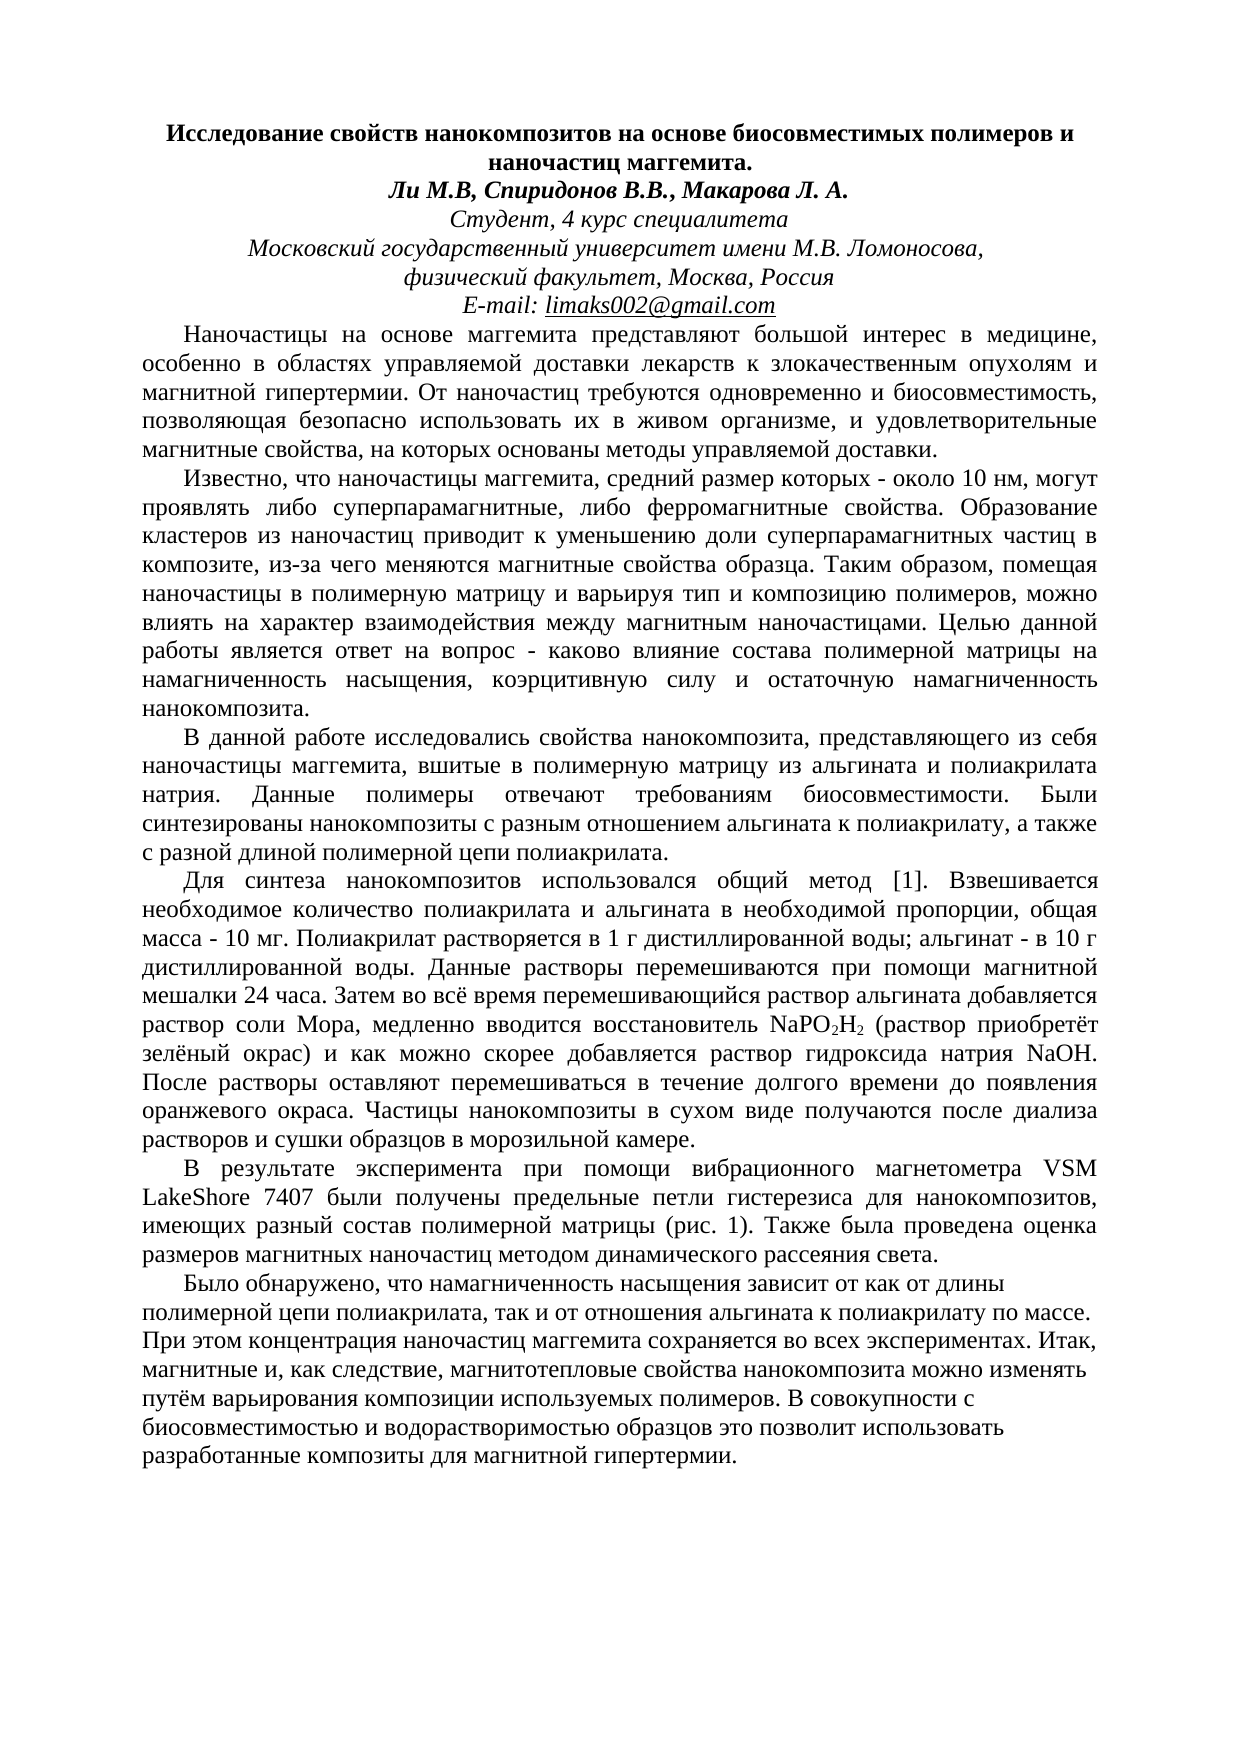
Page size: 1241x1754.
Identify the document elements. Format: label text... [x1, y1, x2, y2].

text Ли М.В, Спиридонов В.В., Макарова Л. А. [142, 176, 1098, 204]
text В данной работе исследовались свойства нанокомпозита, представляющего из себя наночастицы маггемита, вшитые в полимерную матрицу из альгината и полиакрилата натрия. Данные полимеры отвечают требованиям биосовместимости. Были синтезированы нанокомпозиты с разным отношением альгината к полиакрилату, а также с разной длиной полимерной цепи полиакрилата. [142, 722, 1098, 866]
text Было обнаружено, что намагниченность насыщения зависит от как от длины полимерной цепи полиакрилата, так и от отношения альгината к полиакрилату по массе. При этом концентрация наночастиц маггемита сохраняется во всех экспериментах. Итак, магнитные и, как следствие, магнитотепловые свойства нанокомпозита можно изменять путём варьирования композиции используемых полимеров. В совокупности с биосовместимостью и водорастворимостью образцов это позволит использовать разработанные композиты для магнитной гипертермии. [142, 1268, 1098, 1469]
text Известно, что наночастицы маггемита, средний размер которых - около 10 нм, могут проявлять либо суперпарамагнитные, либо ферромагнитные свойства. Образование кластеров из наночастиц приводит к уменьшению доли суперпарамагнитных частиц в композите, из-за чего меняются магнитные свойства образца. Таким образом, помещая наночастицы в полимерную матрицу и варьируя тип и композицию полимеров, можно влиять на характер взаимодействия между магнитным наночастицами. Целью данной работы является ответ на вопрос - каково влияние состава полимерной матрицы на намагниченность насыщения, коэрцитивную силу и остаточную намагниченность нанокомпозита. [142, 463, 1098, 722]
text В результате эксперимента при помощи вибрационного магнетометра VSM LakeShore 7407 были получены предельные петли гистерезиса для нанокомпозитов, имеющих разный состав полимерной матрицы (рис. 1). Также была проведена оценка размеров магнитных наночастиц методом динамического рассеяния света. [142, 1153, 1098, 1268]
text Наночастицы на основе маггемита представляют большой интерес в медицине, особенно в областях управляемой доставки лекарств к злокачественным опухолям и магнитной гипертермии. От наночастиц требуются одновременно и биосовместимость, позволяющая безопасно использовать их в живом организме, и удовлетворительные магнитные свойства, на которых основаны методы управляемой доставки. [142, 319, 1098, 463]
text Для синтеза нанокомпозитов использовался общий метод [1]. Взвешивается необходимое количество полиакрилата и альгината в необходимой пропорции, общая масса - 10 мг. Полиакрилат растворяется в 1 г дистиллированной воды; альгинат - в 10 г дистиллированной воды. Данные растворы перемешиваются при помощи магнитной мешалки 24 часа. Затем во всё время перемешивающийся раствор альгината добавляется раствор соли Мора, медленно вводится восстановитель NaPO2H2 (раствор приобретёт зелёный окрас) и как можно скорее добавляется раствор гидроксида натрия NaOH. После растворы оставляют перемешиваться в течение долгого времени до появления оранжевого окраса. Частицы нанокомпозиты в сухом виде получаются после диализа растворов и сушки образцов в морозильной камере. [142, 866, 1098, 1153]
text Исследование свойств нанокомпозитов на основе биосовместимых полимеров и наночастиц маггемита. [142, 118, 1098, 176]
text Московский государственный университет имени М.В. Ломоносова, физический факультет, Москва, Россия [142, 233, 1098, 291]
text Студент, 4 курс специалитета [142, 204, 1098, 233]
text E-mail: limaks002@gmail.com [142, 291, 1098, 319]
